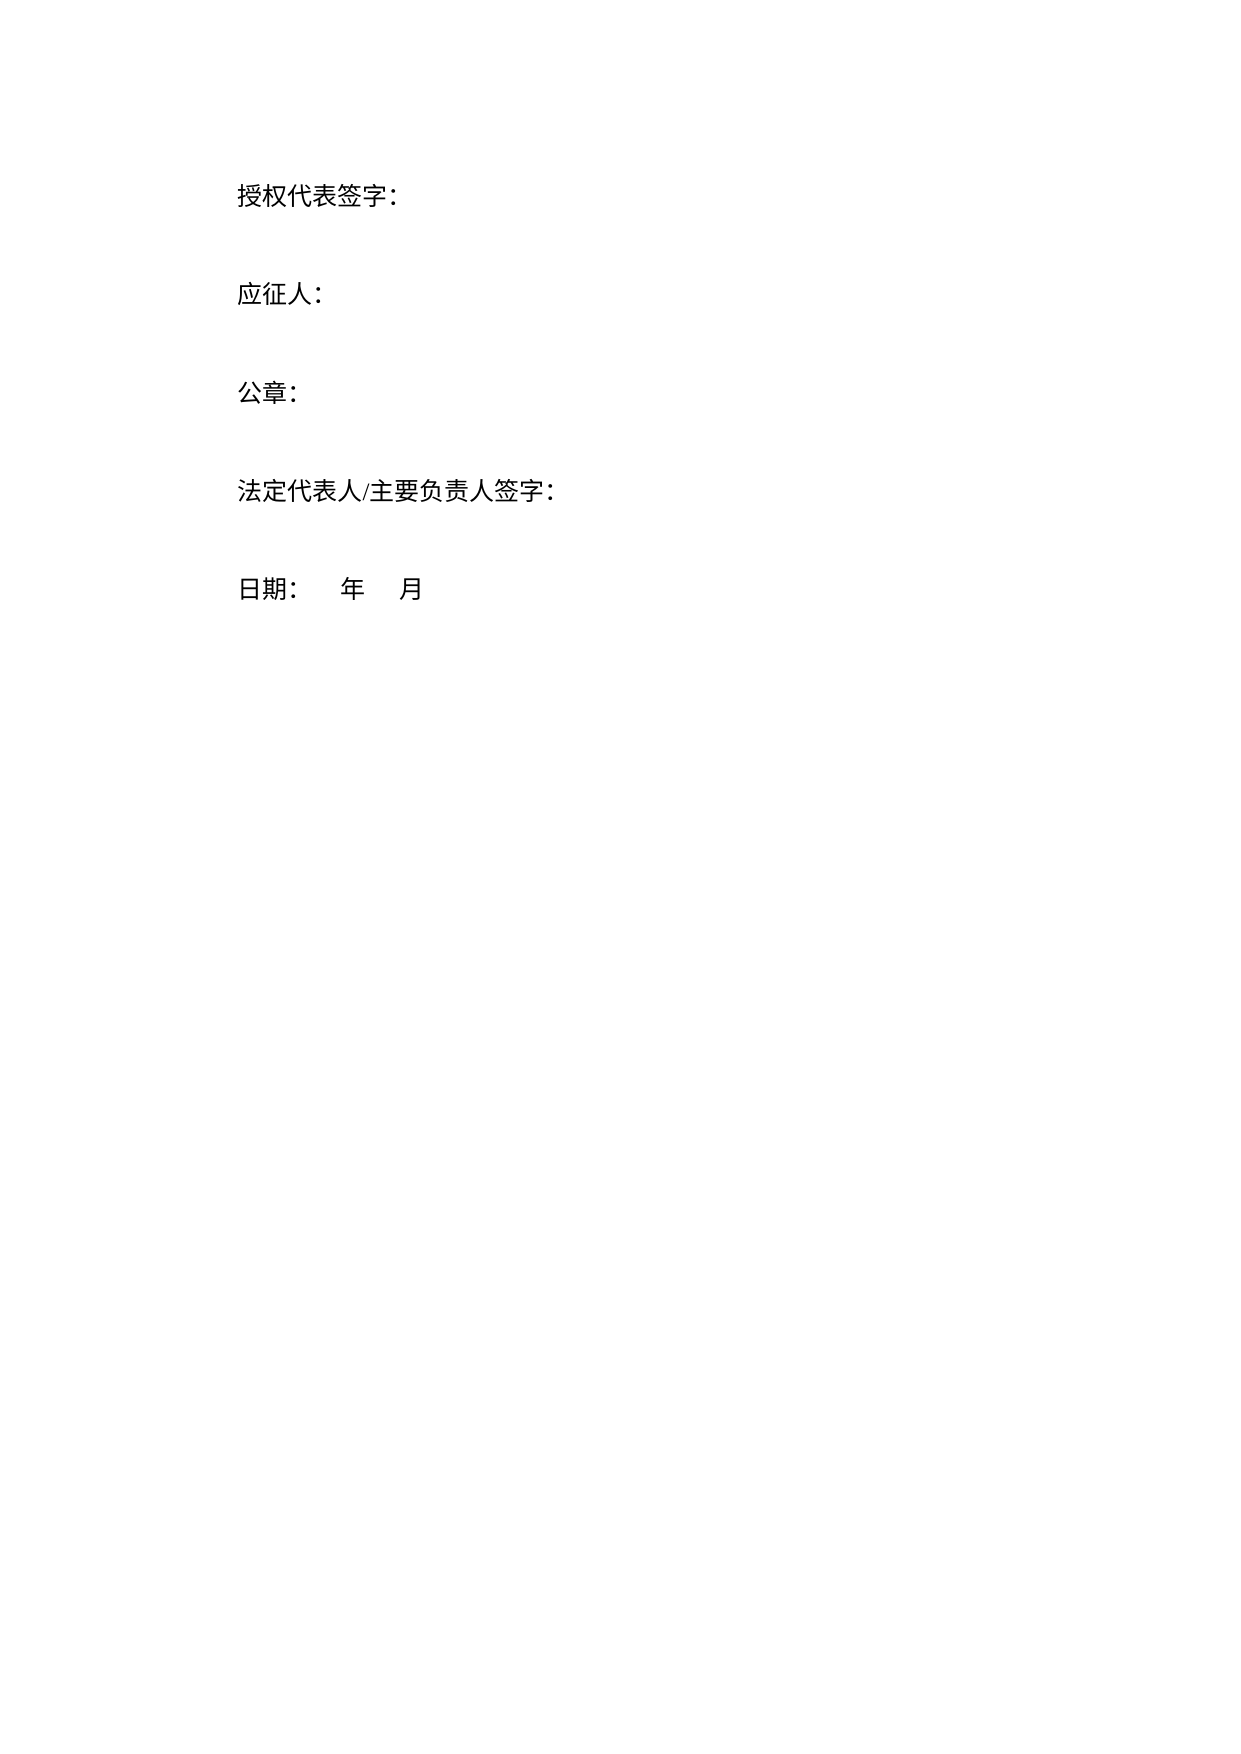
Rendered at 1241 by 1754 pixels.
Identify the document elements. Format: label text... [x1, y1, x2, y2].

text 应征人： [187, 260, 1053, 325]
text 授权代表签字： [187, 162, 1053, 227]
text 日期： 年 月 [187, 555, 1053, 620]
text 公章： [187, 359, 1053, 424]
text 法定代表人/主要负责人签字： [187, 457, 1053, 522]
